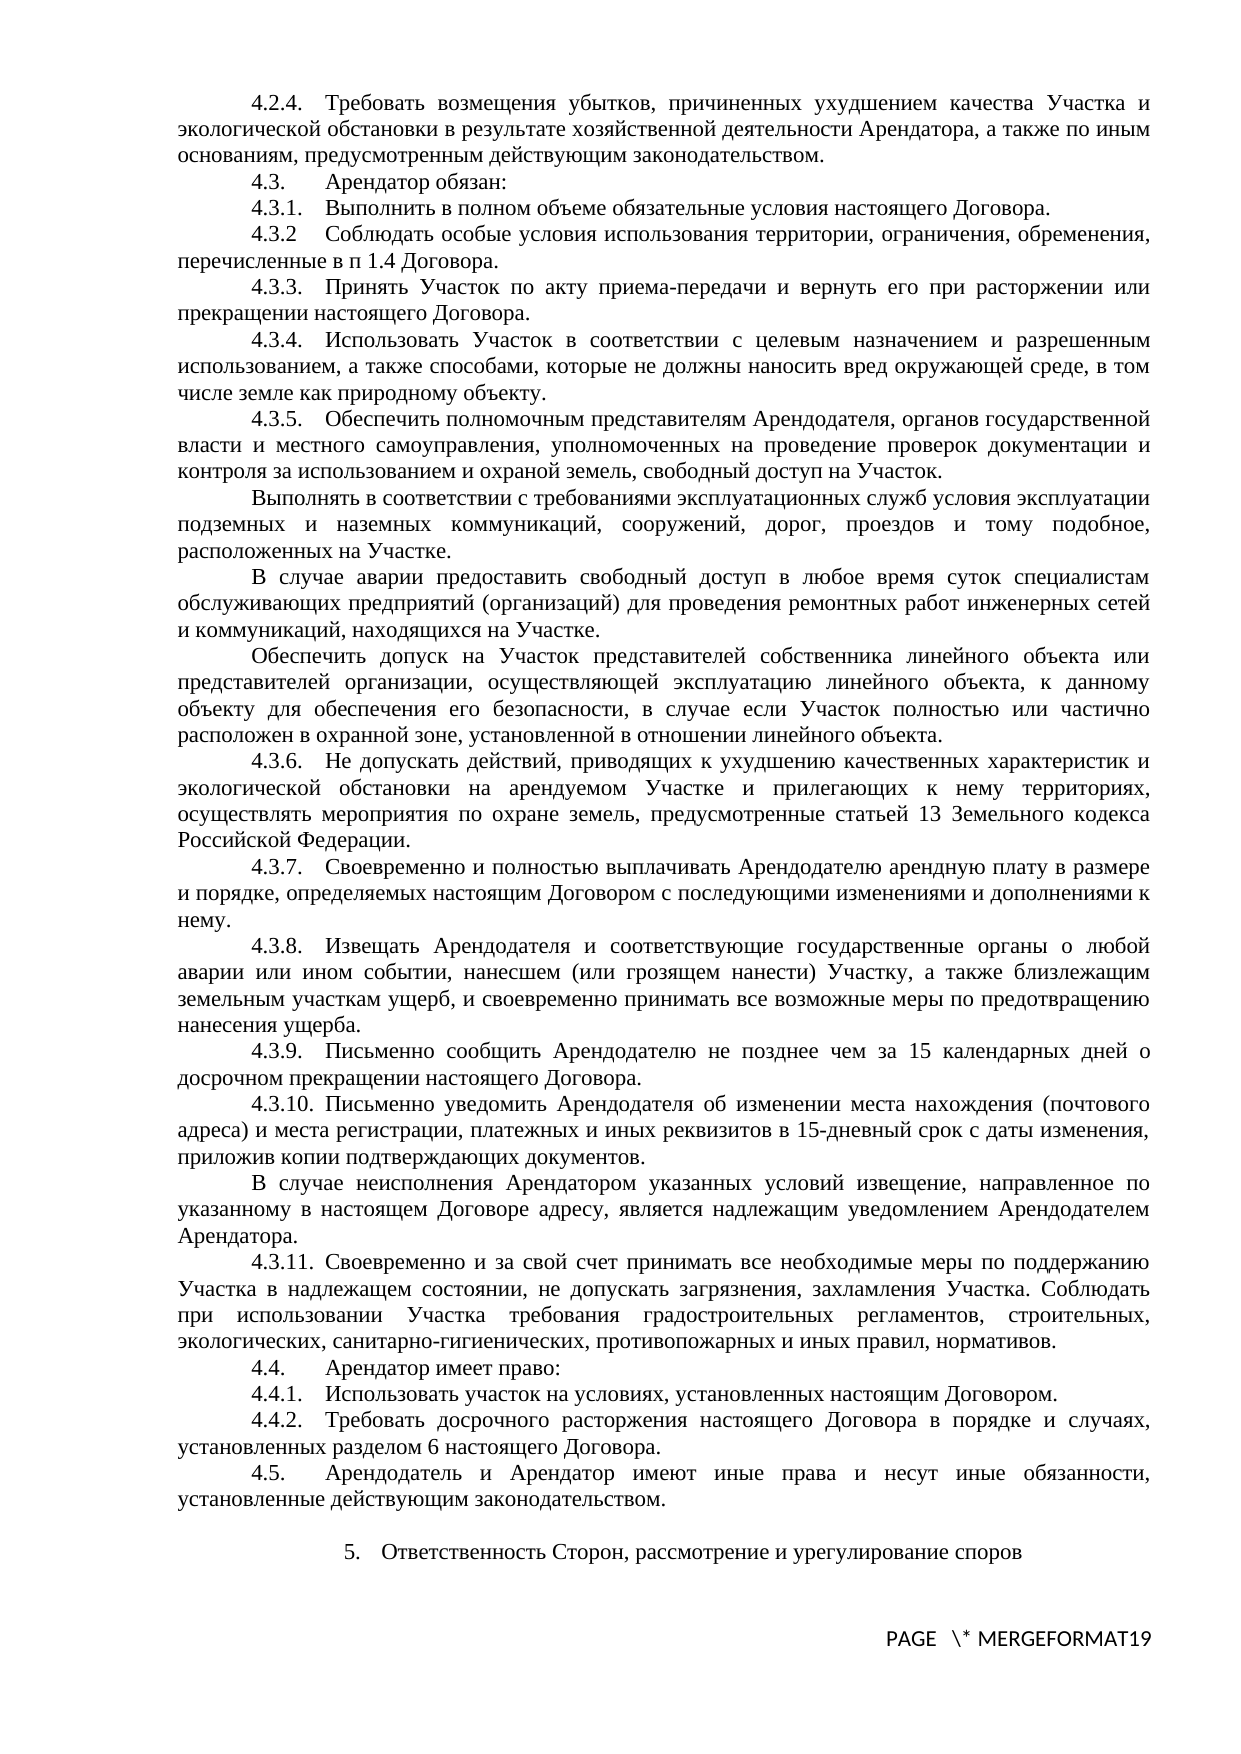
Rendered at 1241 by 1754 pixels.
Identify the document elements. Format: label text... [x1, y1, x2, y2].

text 4.5. Арендодатель и Арендатор имеют иные права и несут иные обязанности, установленные действующим законодательством. [177, 1459, 1152, 1512]
text 4.3.11. Своевременно и за свой счет принимать все необходимые меры по поддержанию Участка в надлежащем состоянии, не допускать загрязнения, захламления Участка. Соблюдать при использовании Участка требования градостроительных регламентов, строительных, экологических, санитарно-гигиенических, противопожарных и иных правил, нормативов. [177, 1248, 1152, 1354]
text 4.3.3. Принять Участок по акту приема-передачи и вернуть его при расторжении или прекращении настоящего Договора. [177, 273, 1152, 326]
text 4.3.7. Своевременно и полностью выплачивать Арендодателю арендную плату в размере и порядке, определяемых настоящим Договором с последующими изменениями и дополнениями к нему. [177, 853, 1152, 932]
text В случае неисполнения Арендатором указанных условий извещение, направленное по указанному в настоящем Договоре адресу, является надлежащим уведомлением Арендодателем Арендатора. [177, 1169, 1152, 1248]
list Ответственность Сторон, рассмотрение и урегулирование споров [215, 1538, 1152, 1564]
text 4.3.1. Выполнить в полном объеме обязательные условия настоящего Договора. [177, 194, 1152, 220]
text 4.3.9. Письменно сообщить Арендодателю не позднее чем за 15 календарных дней о досрочном прекращении настоящего Договора. [177, 1037, 1152, 1090]
text 4.3. Арендатор обязан: [177, 168, 1152, 194]
text В случае аварии предоставить свободный доступ в любое время суток специалистам обслуживающих предприятий (организаций) для проведения ремонтных работ инженерных сетей и коммуникаций, находящихся на Участке. [177, 563, 1152, 642]
text Выполнять в соответствии с требованиями эксплуатационных служб условия эксплуатации подземных и наземных коммуникаций, сооружений, дорог, проездов и тому подобное, расположенных на Участке. [177, 484, 1152, 563]
text 4.3.2 Соблюдать особые условия использования территории, ограничения, обременения, перечисленные в п 1.4 Договора. [177, 220, 1152, 273]
text Обеспечить допуск на Участок представителей собственника линейного объекта или представителей организации, осуществляющей эксплуатацию линейного объекта, к данному объекту для обеспечения его безопасности, в случае если Участок полностью или частично расположен в охранной зоне, установленной в отношении линейного объекта. [177, 642, 1152, 747]
text 4.4.2. Требовать досрочного расторжения настоящего Договора в порядке и случаях, установленных разделом 6 настоящего Договора. [177, 1406, 1152, 1459]
text 4.4.1. Использовать участок на условиях, установленных настоящим Договором. [177, 1380, 1152, 1406]
text 4.3.4. Использовать Участок в соответствии с целевым назначением и разрешенным использованием, а также способами, которые не должны наносить вред окружающей среде, в том числе земле как природному объекту. [177, 326, 1152, 405]
text 4.2.4. Требовать возмещения убытков, причиненных ухудшением качества Участка и экологической обстановки в результате хозяйственной деятельности Арендатора, а также по иным основаниям, предусмотренным действующим законодательством. [177, 89, 1152, 168]
text 4.4. Арендатор имеет право: [177, 1354, 1152, 1380]
text 4.3.6. Не допускать действий, приводящих к ухудшению качественных характеристик и экологической обстановки на арендуемом Участке и прилегающих к нему территориях, осуществлять мероприятия по охране земель, предусмотренные статьей 13 Земельного кодекса Российской Федерации. [177, 747, 1152, 853]
text 4.3.10. Письменно уведомить Арендодателя об изменении места нахождения (почтового адреса) и места регистрации, платежных и иных реквизитов в 15-дневный срок с даты изменения, приложив копии подтверждающих документов. [177, 1090, 1152, 1169]
text 4.3.8. Извещать Арендодателя и соответствующие государственные органы о любой аварии или ином событии, нанесшем (или грозящем нанести) Участку, а также близлежащим земельным участкам ущерб, и своевременно принимать все возможные меры по предотвращению нанесения ущерба. [177, 932, 1152, 1037]
text 4.3.5. Обеспечить полномочным представителям Арендодателя, органов государственной власти и местного самоуправления, уполномоченных на проведение проверок документации и контроля за использованием и охраной земель, свободный доступ на Участок. [177, 405, 1152, 484]
